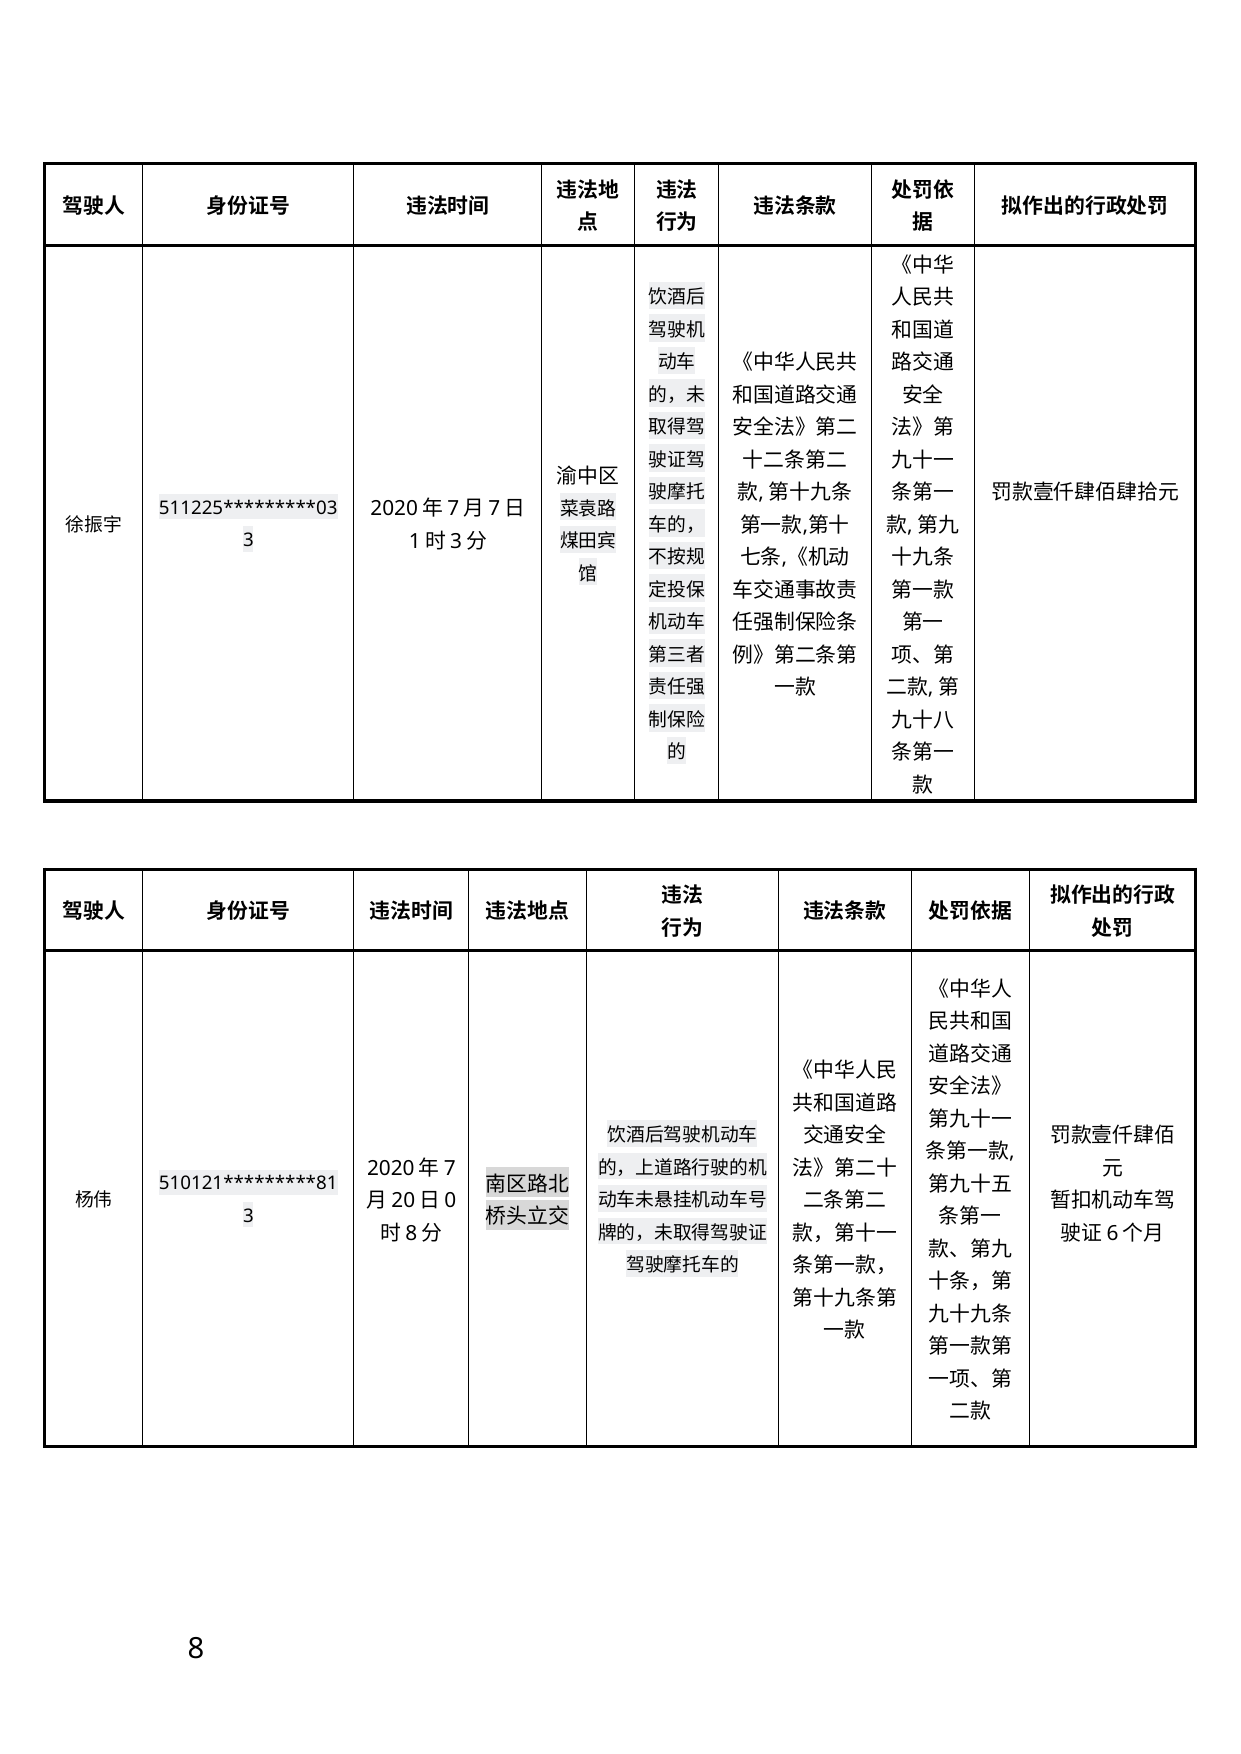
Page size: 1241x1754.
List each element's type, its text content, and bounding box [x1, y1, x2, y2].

table_cell 杨伟 [46, 952, 142, 1445]
table_cell 违法 行为 [635, 165, 718, 244]
table_cell 违法条款 [719, 165, 871, 244]
table_cell 违法地点 [542, 165, 634, 244]
table_cell 《中华人民共和国道路交通安全法》第二十二条第二款，第十一条第一款，第十九条第一款 [779, 952, 911, 1445]
table_header 处罚依据 [912, 871, 1029, 949]
table_cell 《中华人民共和国道路交通安全法》第九十一条第一款, 第九十九条第一款第一项、第二款, 第九十八条第一款 [872, 247, 974, 799]
table_cell 驾驶人 [46, 165, 142, 244]
table_cell 饮酒后驾驶机动车的，未取得驾驶证驾驶摩托车的，不按规定投保机动车第三者责任强制保险的 [635, 247, 718, 799]
table_cell 罚款壹仟肆佰肆拾元 [975, 247, 1194, 799]
table_cell 拟作出的行政处罚 [975, 165, 1194, 244]
table_header 驾驶人 [46, 871, 142, 949]
table_cell 饮酒后驾驶机动车的，上道路行驶的机动车未悬挂机动车号牌的，未取得驾驶证驾驶摩托车的 [587, 952, 778, 1445]
table_header 拟作出的行政处罚 [1030, 871, 1194, 949]
table_cell 510121*********813 [143, 952, 353, 1445]
table_cell 违法时间 [354, 165, 541, 244]
table_cell 罚款壹仟肆佰元 暂扣机动车驾驶证6个月 [1030, 952, 1194, 1445]
table_cell 处罚依据 [872, 165, 974, 244]
table_header 违法 行为 [587, 871, 778, 949]
table_cell 2020年7月20日0时8分 [354, 952, 468, 1445]
table_cell 渝中区菜袁路煤田宾馆 [542, 247, 634, 799]
table_header 违法条款 [779, 871, 911, 949]
table_header 身份证号 [143, 871, 353, 949]
table_header 违法地点 [469, 871, 586, 949]
table_cell 徐振宇 [46, 247, 142, 799]
table_header 违法时间 [354, 871, 468, 949]
table_cell 2020年7月7日1时3分 [354, 247, 541, 799]
table_cell 身份证号 [143, 165, 353, 244]
table_cell 511225*********033 [143, 247, 353, 799]
table_cell 《中华人民共和国道路交通安全法》第二十二条第二款, 第十九条第一款,第十七条,《机动车交通事故责任强制保险条例》第二条第一款 [719, 247, 871, 799]
table_cell 南区路北桥头立交 [469, 952, 586, 1445]
table_cell 《中华人民共和国道路交通安全法》第九十一条第一款, 第九十五条第一款、第九十条，第九十九条第一款第一项、第二款 [912, 952, 1029, 1445]
